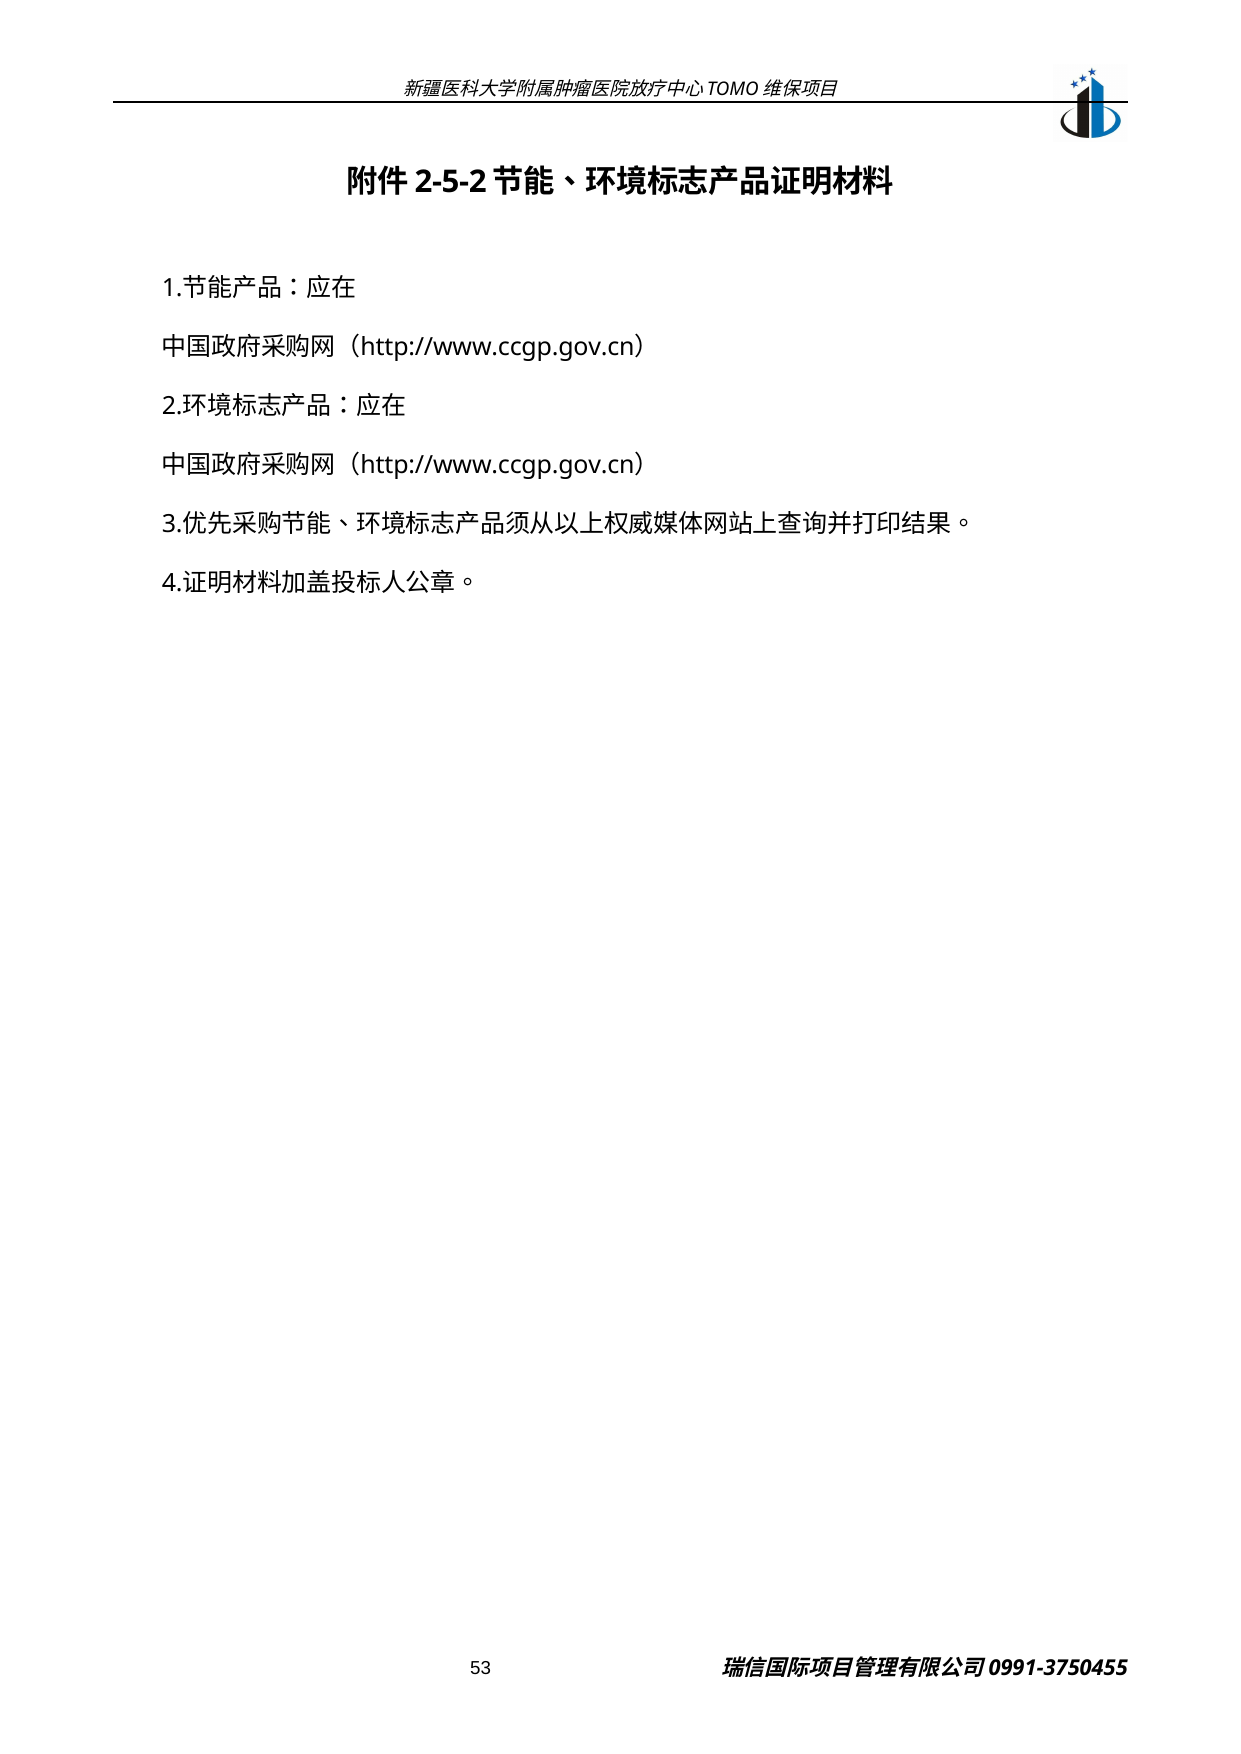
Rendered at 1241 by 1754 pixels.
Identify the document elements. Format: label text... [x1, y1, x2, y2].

text 1.节能产品：应在 [112, 269, 1128, 303]
text 4.证明材料加盖投标人公章。 [112, 565, 1128, 599]
text 中国政府采购网（http://www.ccgp.gov.cn） [112, 328, 1128, 362]
text 附件2-5-2节能、环境标志产品证明材料 [112, 160, 1128, 201]
picture [1052, 103, 1128, 142]
text 中国政府采购网（http://www.ccgp.gov.cn） [112, 447, 1128, 481]
text 2.环境标志产品：应在 [112, 388, 1128, 422]
picture [1052, 64, 1128, 101]
text 3.优先采购节能、环境标志产品须从以上权威媒体网站上查询并打印结果。 [112, 506, 1128, 540]
